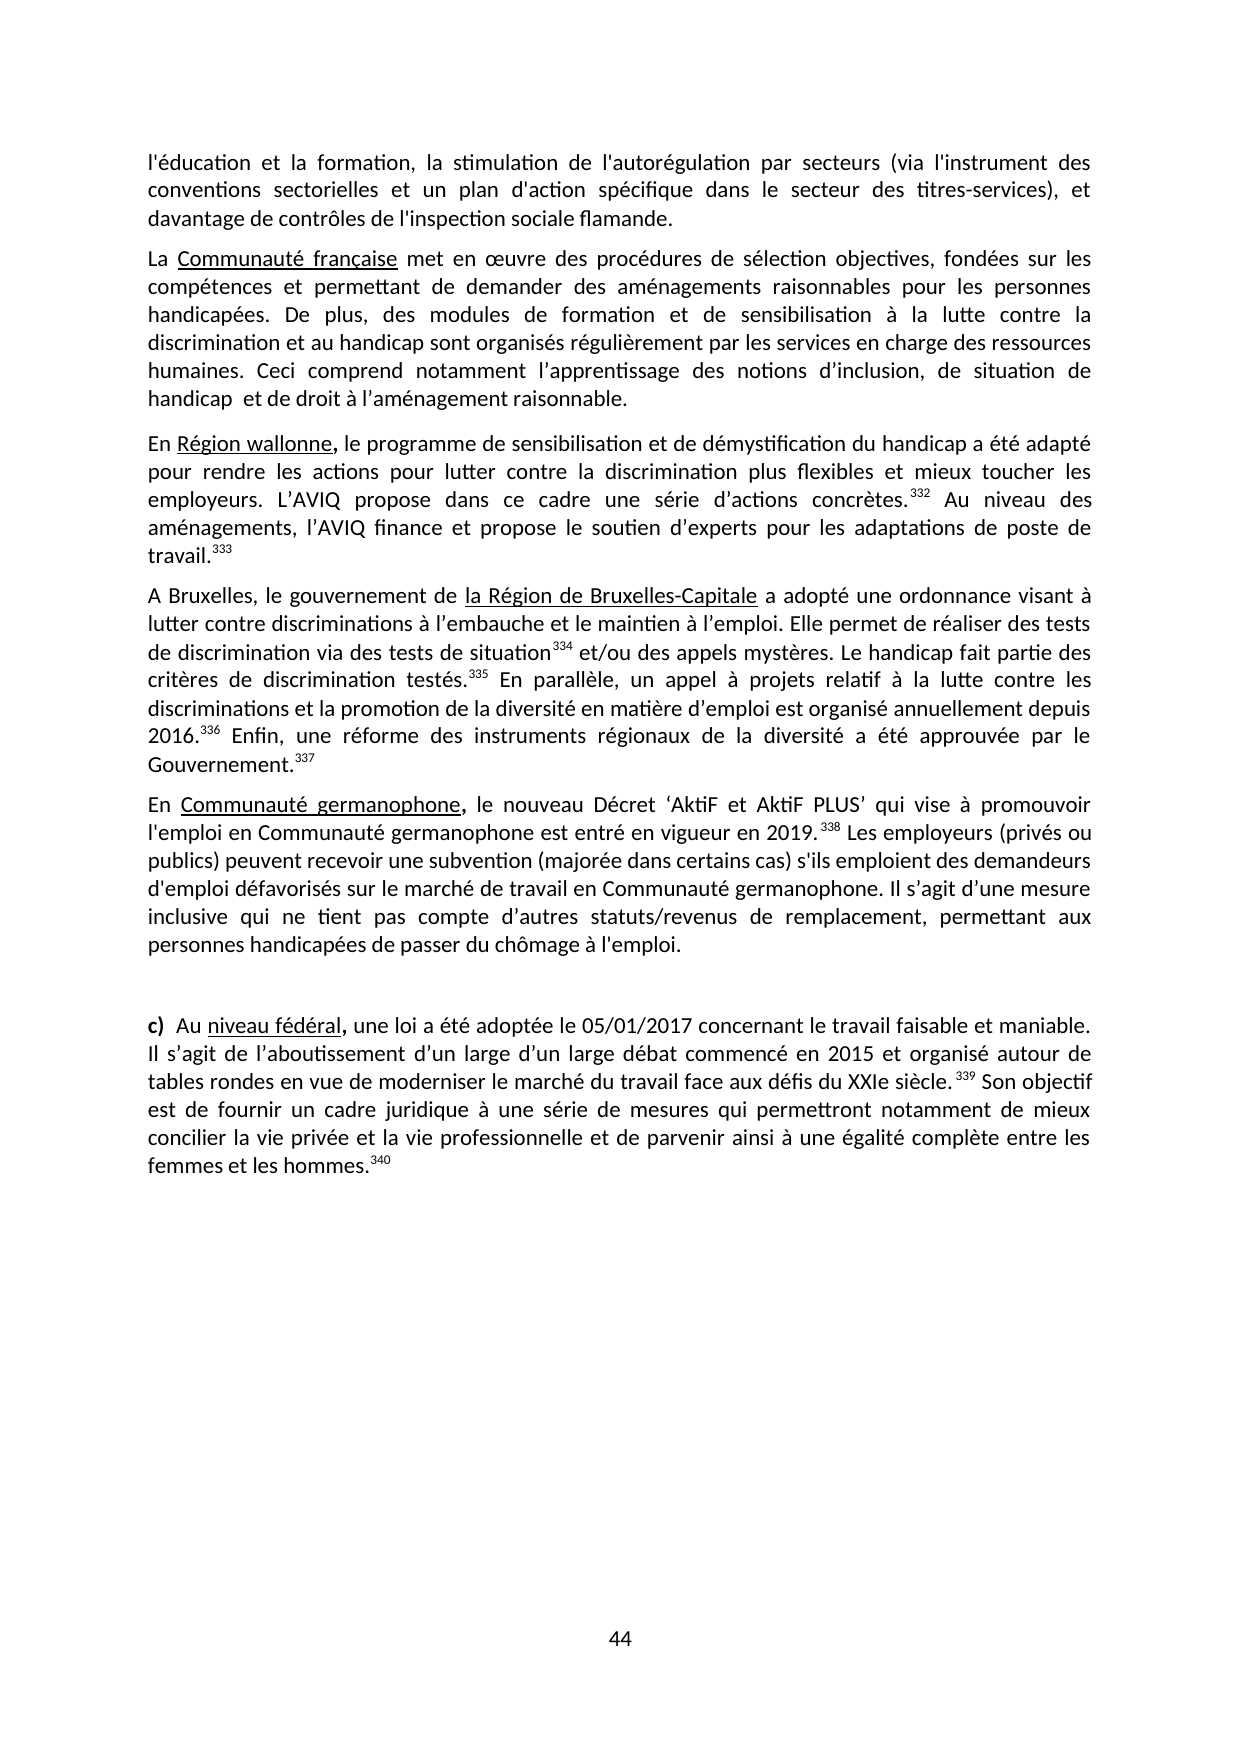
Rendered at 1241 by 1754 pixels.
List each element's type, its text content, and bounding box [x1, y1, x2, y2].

text La Communauté française met en œuvre des procédures de sélection objectives, fondées sur les compétences et permettant de demander des aménagements raisonnables pour les personnes handicapées. De plus, des modules de formation et de sensibilisation à la lutte contre la discrimination et au handicap sont organisés régulièrement par les services en charge des ressources humaines. Ceci comprend notamment l’apprentissage des notions d’inclusion, de situation de handicap et de droit à l’aménagement raisonnable. [148, 244, 1093, 412]
text En Communauté germanophone, le nouveau Décret ‘AktiF et AktiF PLUS’ qui vise à promouvoir l'emploi en Communauté germanophone est entré en vigueur en 2019. Les employeurs (privés ou publics) peuvent recevoir une subvention (majorée dans certains cas) s'ils emploient des demandeurs d'emploi défavorisés sur le marché de travail en Communauté germanophone. Il s’agit d’une mesure inclusive qui ne tient pas compte d’autres statuts/revenus de remplacement, permettant aux personnes handicapées de passer du chômage à l'emploi. [148, 790, 1093, 958]
text A Bruxelles, le gouvernement de la Région de Bruxelles-Capitale a adopté une ordonnance visant à lutter contre discriminations à l’embauche et le maintien à l’emploi. Elle permet de réaliser des tests de discrimination via des tests de situation et/ou des appels mystères. Le handicap fait partie des critères de discrimination testés. En parallèle, un appel à projets relatif à la lutte contre les discriminations et la promotion de la diversité en matière d’emploi est organisé annuellement depuis 2016. Enfin, une réforme des instruments régionaux de la diversité a été approuvée par le Gouvernement. [148, 582, 1093, 778]
text En Région wallonne, le programme de sensibilisation et de démystification du handicap a été adapté pour rendre les actions pour lutter contre la discrimination plus flexibles et mieux toucher les employeurs. L’AVIQ propose dans ce cadre une série d’actions concrètes. Au niveau des aménagements, l’AVIQ finance et propose le soutien d’experts pour les adaptations de poste de travail. [148, 429, 1093, 569]
text c) Au niveau fédéral, une loi a été adoptée le 05/01/2017 concernant le travail faisable et maniable. Il s’agit de l’aboutissement d’un large d’un large débat commencé en 2015 et organisé autour de tables rondes en vue de moderniser le marché du travail face aux défis du XXIe siècle. Son objectif est de fournir un cadre juridique à une série de mesures qui permettront notamment de mieux concilier la vie privée et la vie professionnelle et de parvenir ainsi à une égalité complète entre les femmes et les hommes. [148, 1011, 1093, 1179]
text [148, 148, 1093, 232]
